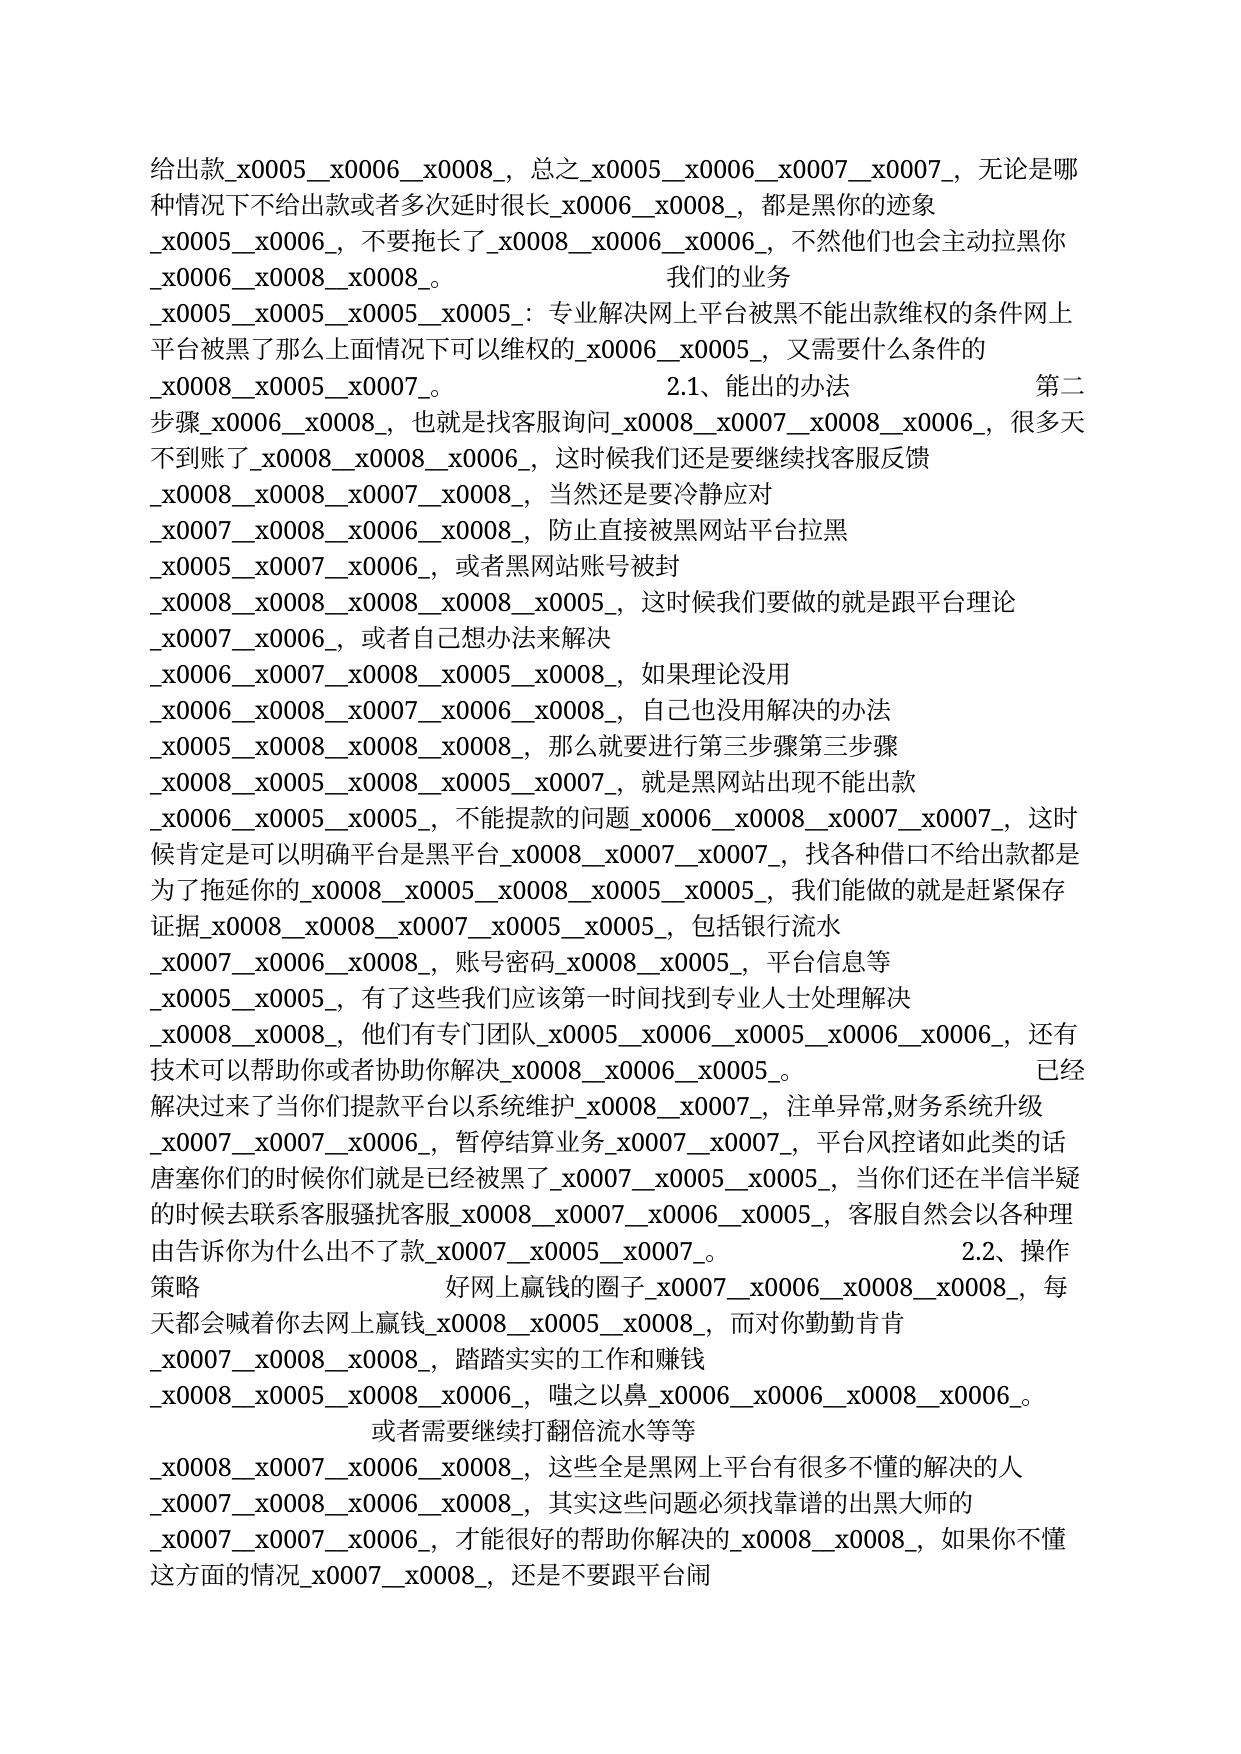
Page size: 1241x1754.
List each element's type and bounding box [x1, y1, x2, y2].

text [150, 150, 1090, 1592]
